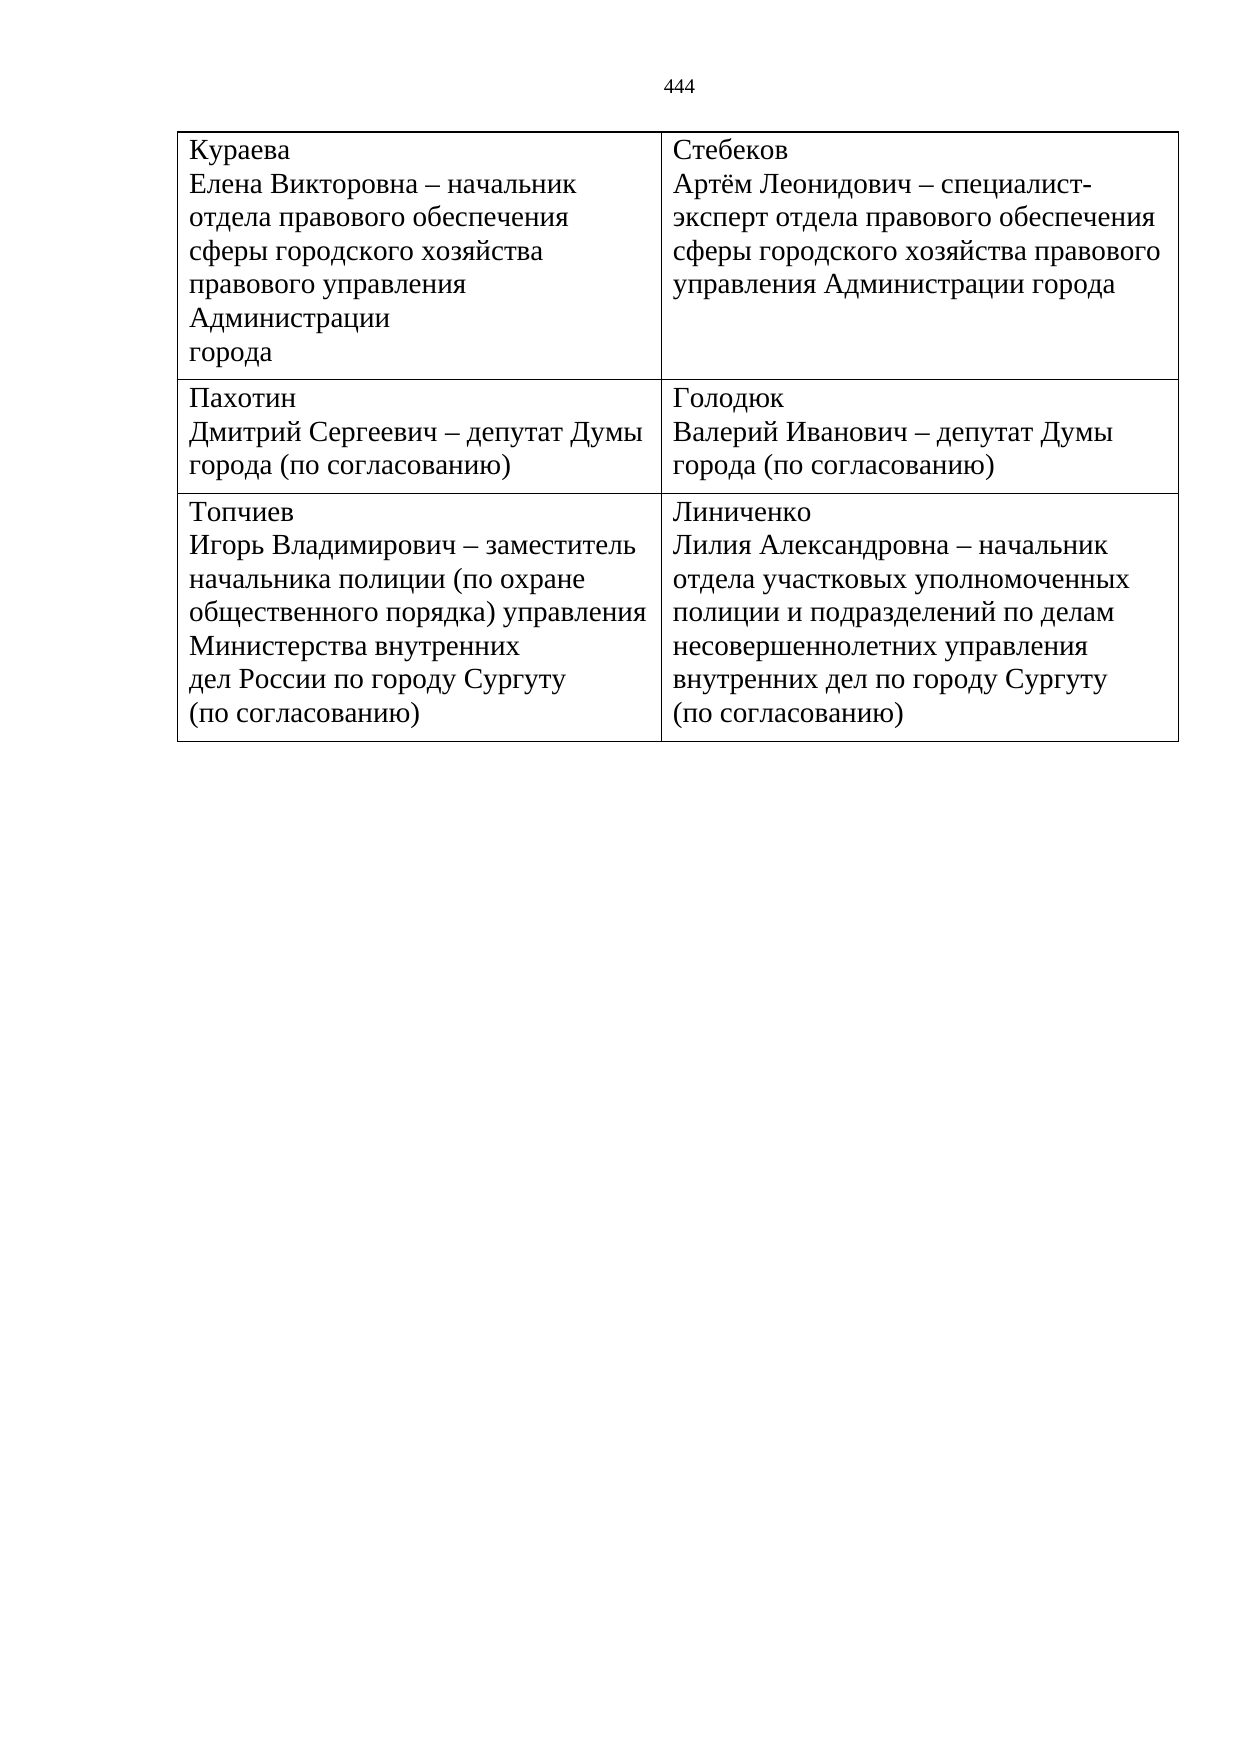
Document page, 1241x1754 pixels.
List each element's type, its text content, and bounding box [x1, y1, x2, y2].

table_cell Топчиев Игорь Владимирович – заместитель начальника полиции (по охране общественного порядка) управления Министерства внутренних дел России по городу Сургуту (по согласованию) [178, 494, 661, 741]
table_cell Кураева Елена Викторовна – начальник отдела правового обеспечения сферы городского хозяйства правового управления Администрации города [178, 133, 661, 379]
table_cell Линиченко Лилия Александровна – начальник отдела участковых уполномоченных полиции и подразделений по делам несовершеннолетних управления внутренних дел по городу Сургуту (по согласованию) [662, 494, 1178, 741]
table_cell Стебеков Артём Леонидович – специалист- эксперт отдела правового обеспечения сферы городского хозяйства правового управления Администрации города [662, 133, 1178, 379]
table_cell Пахотин Дмитрий Сергеевич – депутат Думы города (по согласованию) [178, 380, 661, 493]
table_cell Голодюк Валерий Иванович – депутат Думы города (по согласованию) [662, 380, 1178, 493]
